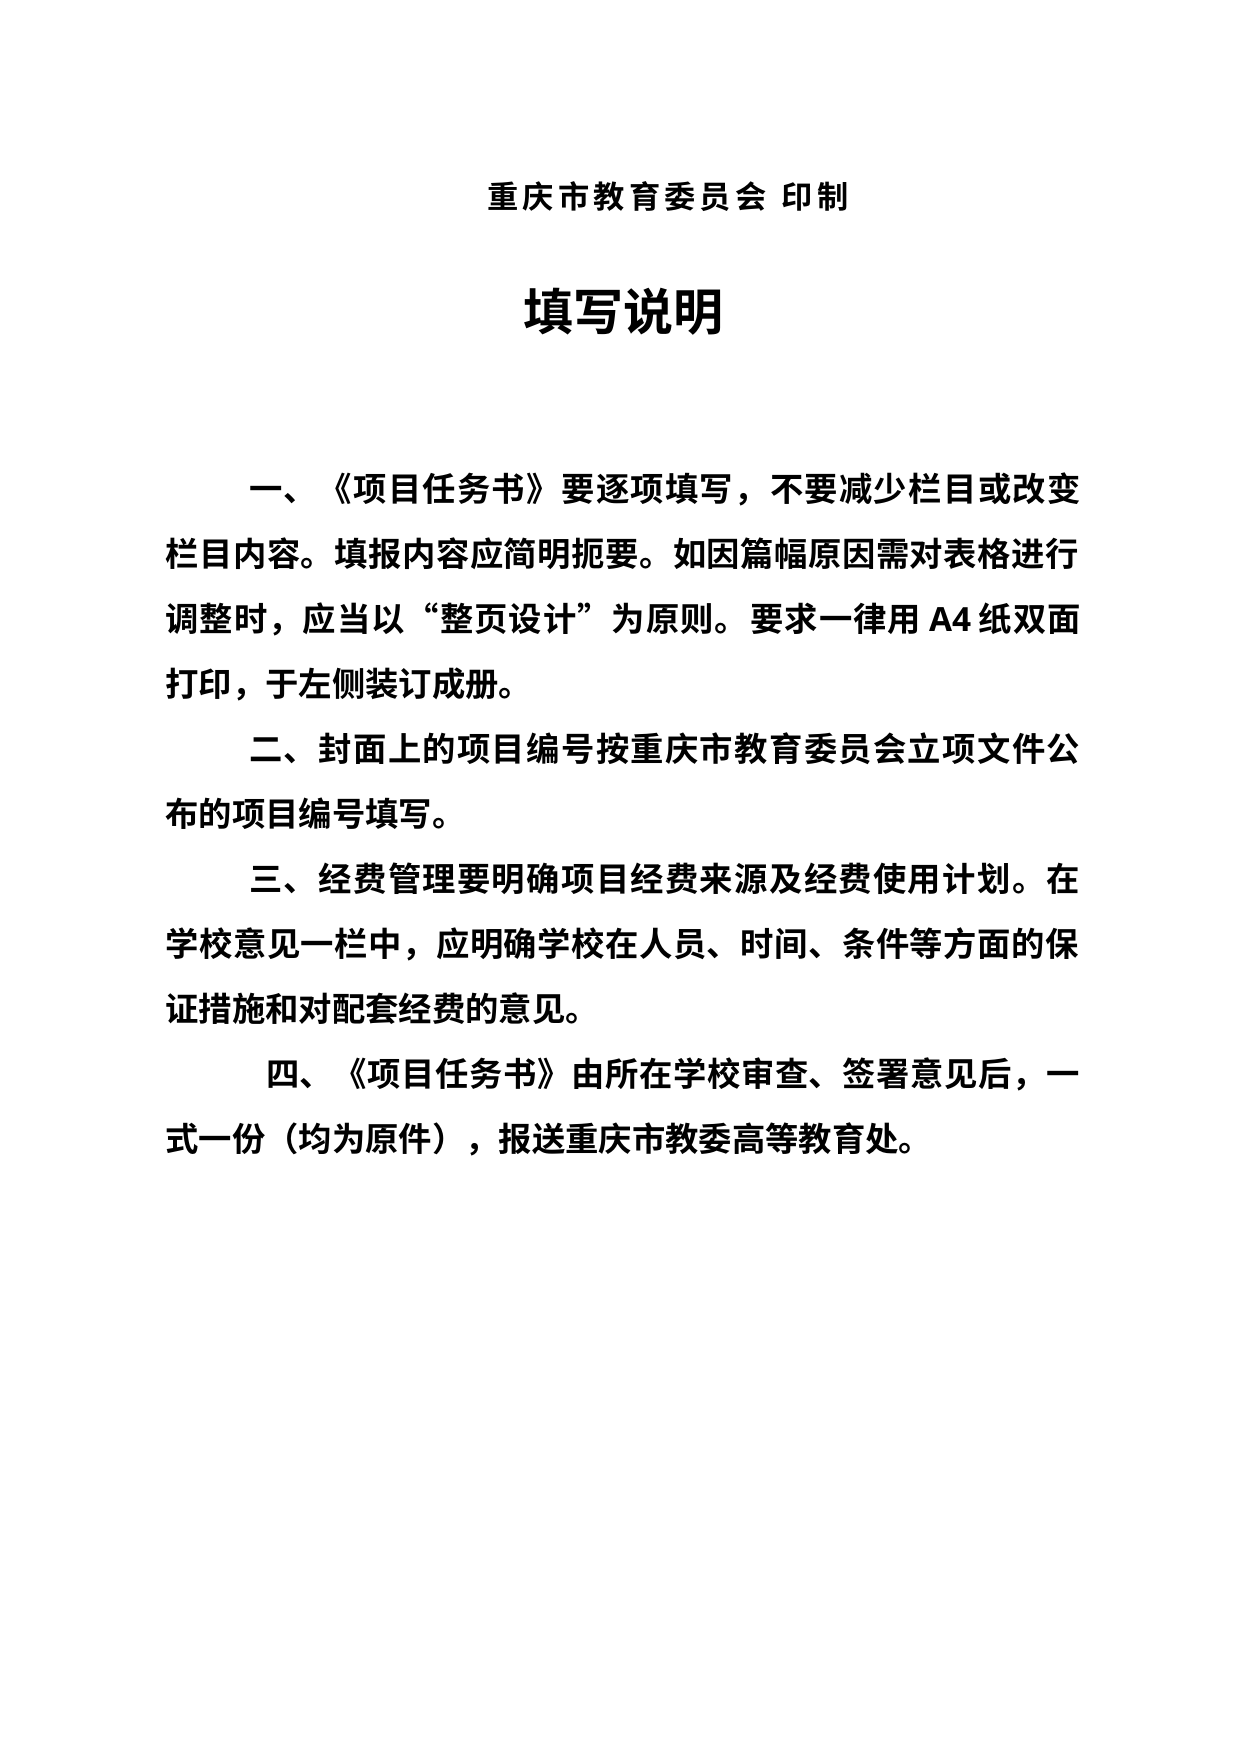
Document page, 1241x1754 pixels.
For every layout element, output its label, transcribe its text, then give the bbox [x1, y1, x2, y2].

text 填写说明 [165, 259, 1081, 357]
text 四、《项目任务书》由所在学校审查、签署意见后，一式一份（均为原件），报送重庆市教委高等教育处。 [165, 1039, 1081, 1169]
text 三、经费管理要明确项目经费来源及经费使用计划。在学校意见一栏中，应明确学校在人员、时间、条件等方面的保证措施和对配套经费的意见。 [165, 844, 1081, 1039]
text 重庆市教育委员会 印制 [165, 162, 1081, 227]
text 一、《项目任务书》要逐项填写，不要减少栏目或改变栏目内容。填报内容应简明扼要。如因篇幅原因需对表格进行调整时，应当以“整页设计”为原则。要求一律用A4纸双面打印，于左侧装订成册。 [165, 454, 1081, 714]
text 二、封面上的项目编号按重庆市教育委员会立项文件公布的项目编号填写。 [165, 714, 1081, 844]
